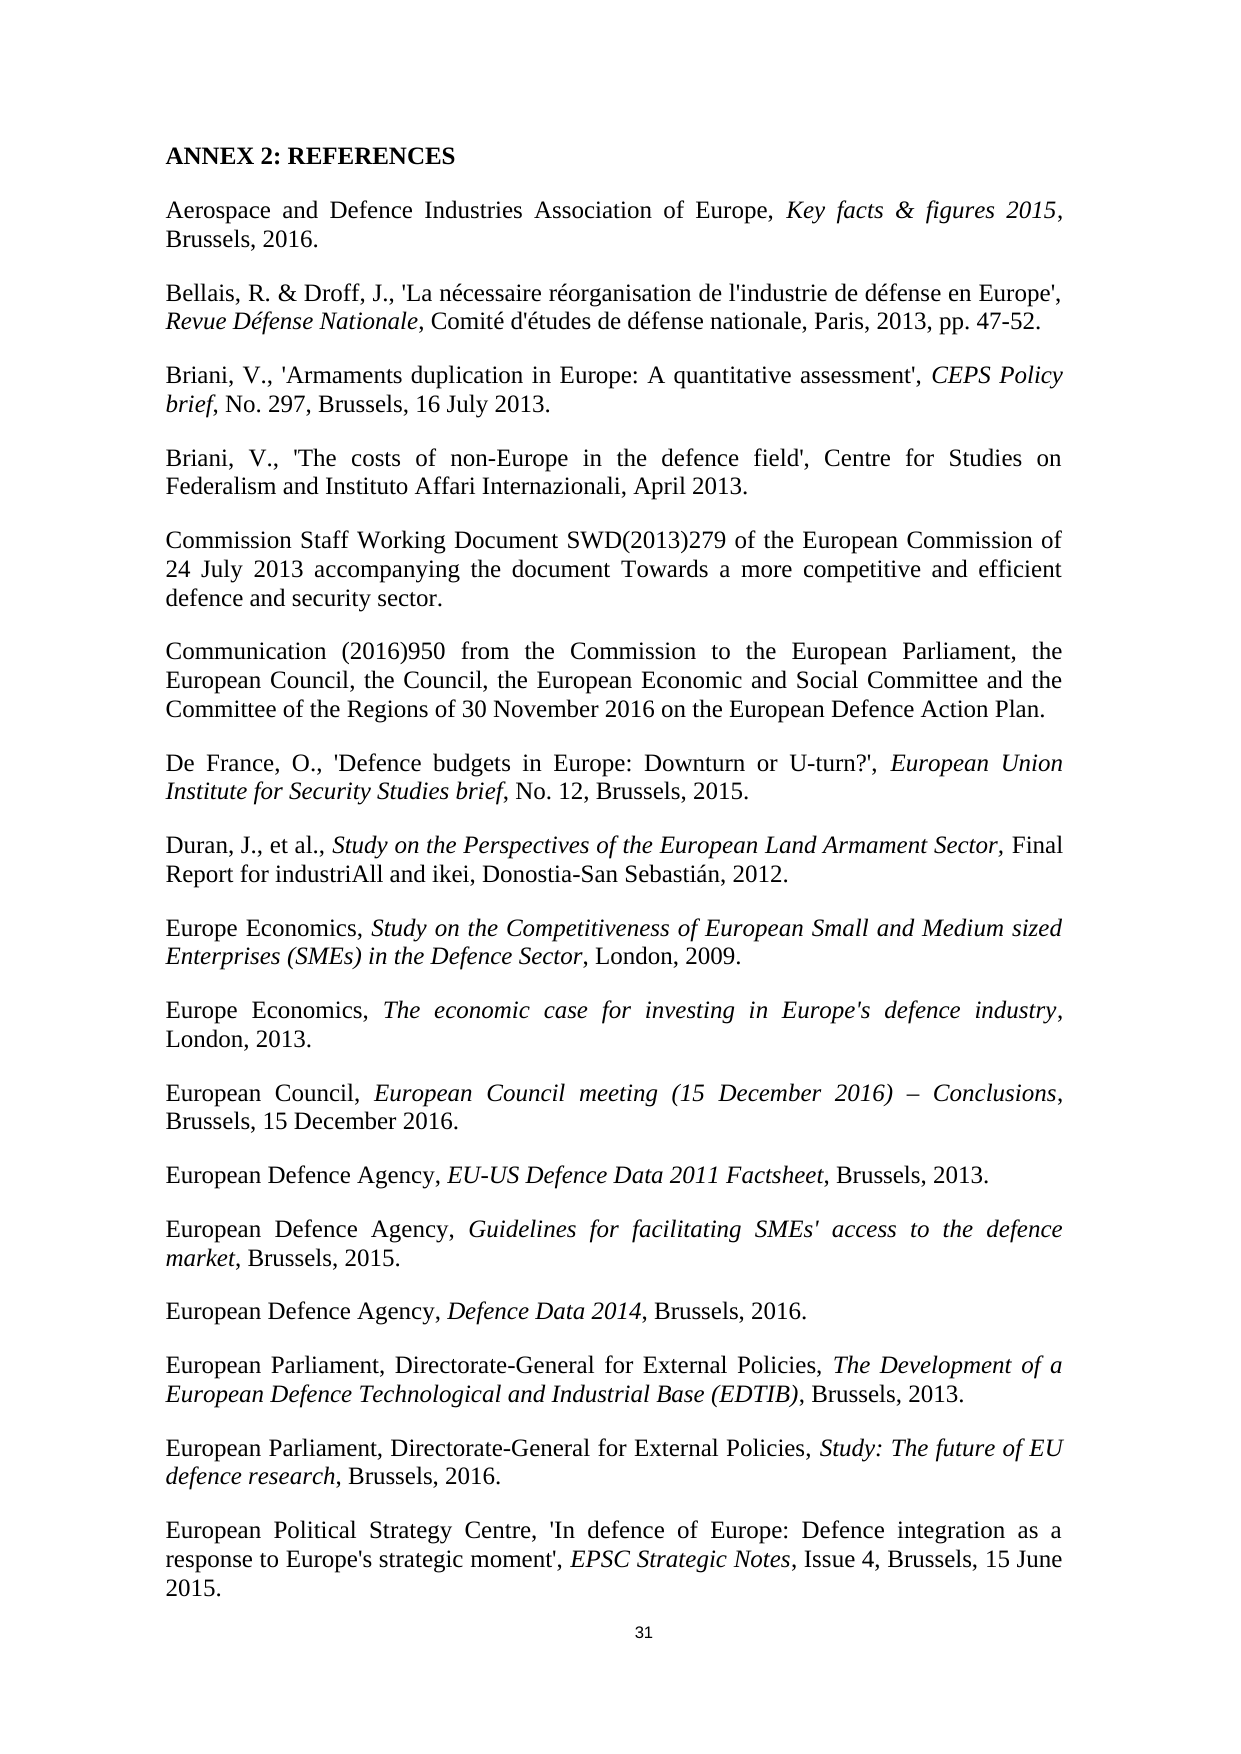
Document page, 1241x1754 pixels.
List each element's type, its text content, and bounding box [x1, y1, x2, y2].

subtitle ANNEX 2: References [165, 141, 1063, 170]
text Briani, V., 'Armaments duplication in Europe: A quantitative assessment', CEPS Policy brief, No. 297, Brussels, 16 July 2013. [165, 360, 1063, 418]
text Duran, J., et al., Study on the Perspectives of the European Land Armament Sector, Final Report for industriAll and ikei, Donostia-San Sebastián, 2012. [165, 830, 1063, 888]
text European Parliament, Directorate-General for External Policies, Study: The future of EU defence research, Brussels, 2016. [165, 1433, 1063, 1490]
text European Defence Agency, EU-US Defence Data 2011 Factsheet, Brussels, 2013. [165, 1160, 1063, 1189]
text Bellais, R. & Droff, J., 'La nécessaire réorganisation de l'industrie de défense en Europe', Revue Défense Nationale, Comité d'études de défense nationale, Paris, 2013, pp. 47-52. [165, 278, 1063, 335]
text Communication (2016)950 from the Commission to the European Parliament, the European Council, the Council, the European Economic and Social Committee and the Committee of the Regions of 30 November 2016 on the European Defence Action Plan. [165, 636, 1063, 723]
text European Political Strategy Centre, 'In defence of Europe: Defence integration as a response to Europe's strategic moment', EPSC Strategic Notes, Issue 4, Brussels, 15 June 2015. [165, 1515, 1063, 1601]
text Briani, V., 'The costs of non-Europe in the defence field', Centre for Studies on Federalism and Instituto Affari Internazionali, April 2013. [165, 443, 1063, 500]
text De France, O., 'Defence budgets in Europe: Downturn or U-turn?', European Union Institute for Security Studies brief, No. 12, Brussels, 2015. [165, 748, 1063, 805]
text Commission Staff Working Document SWD(2013)279 of the European Commission of 24 July 2013 accompanying the document Towards a more competitive and efficient defence and security sector. [165, 525, 1063, 611]
text European Parliament, Directorate-General for External Policies, The Development of a European Defence Technological and Industrial Base (EDTIB), Brussels, 2013. [165, 1350, 1063, 1408]
text Aerospace and Defence Industries Association of Europe, Key facts & figures 2015, Brussels, 2016. [165, 195, 1063, 253]
text Europe Economics, The economic case for investing in Europe's defence industry, London, 2013. [165, 995, 1063, 1053]
text European Defence Agency, Defence Data 2014, Brussels, 2016. [165, 1296, 1063, 1325]
text European Defence Agency, Guidelines for facilitating SMEs' access to the defence market, Brussels, 2015. [165, 1214, 1063, 1271]
text Europe Economics, Study on the Competitiveness of European Small and Medium sized Enterprises (SMEs) in the Defence Sector, London, 2009. [165, 913, 1063, 970]
text European Council, European Council meeting (15 December 2016) – Conclusions, Brussels, 15 December 2016. [165, 1078, 1063, 1135]
